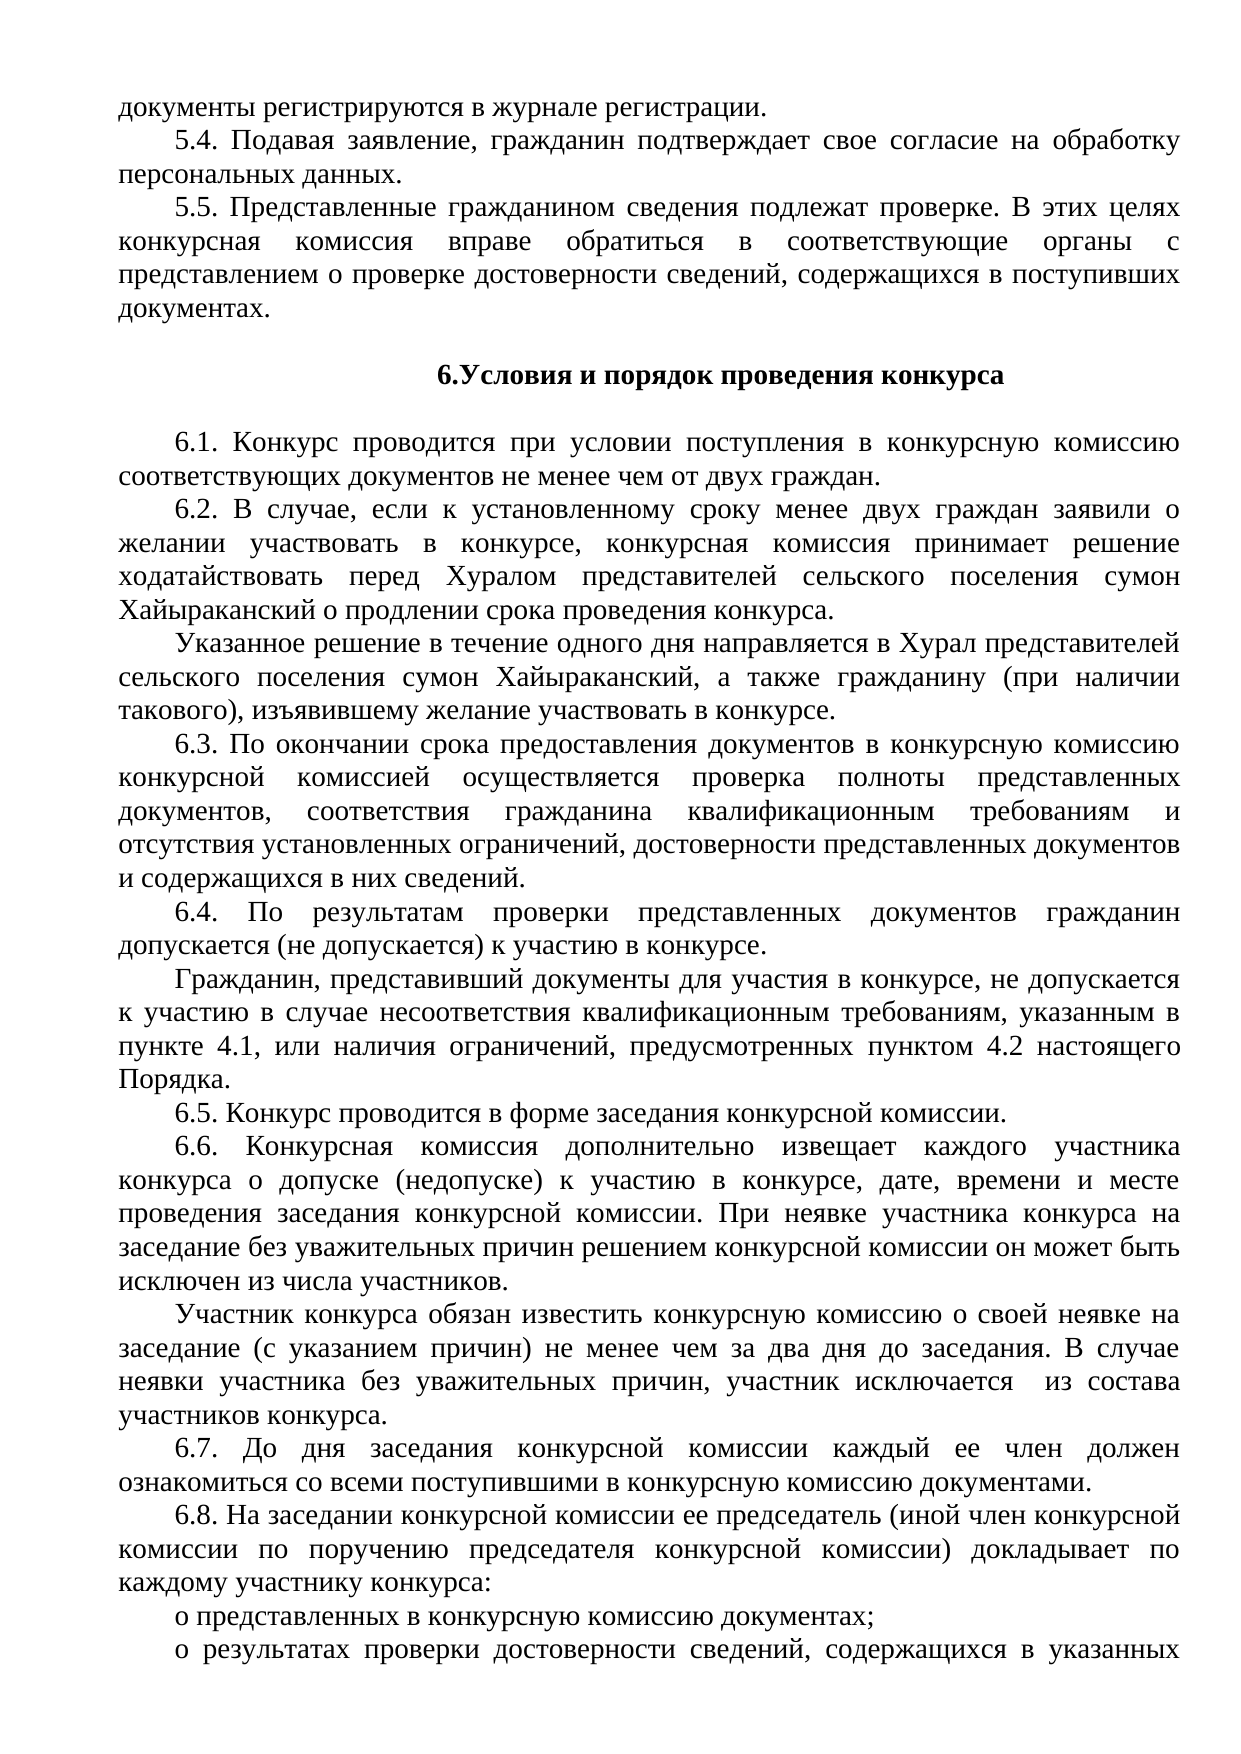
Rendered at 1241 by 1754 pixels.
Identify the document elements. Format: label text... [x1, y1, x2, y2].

text Гражданин, представивший документы для участия в конкурсе, не допускается к участию в случае несоответствия квалификационным требованиям, указанным в пункте 4.1, или наличия ограничений, предусмотренных пунктом 4.2 настоящего Порядка. [118, 961, 1181, 1095]
text 5.5. Представленные гражданином сведения подлежат проверке. В этих целях конкурсная комиссия вправе обратиться в соответствующие органы с представлением о проверке достоверности сведений, содержащихся в поступивших документах. [118, 189, 1181, 323]
text 6.1. Конкурс проводится при условии поступления в конкурсную комиссию соответствующих документов не менее чем от двух граждан. [118, 424, 1181, 491]
text 6.5. Конкурс проводится в форме заседания конкурсной комиссии. [118, 1095, 1181, 1128]
text 6.6. Конкурсная комиссия дополнительно извещает каждого участника конкурса о допуске (недопуске) к участию в конкурсе, дате, времени и месте проведения заседания конкурсной комиссии. При неявке участника конкурса на заседание без уважительных причин решением конкурсной комиссии он может быть исключен из числа участников. [118, 1128, 1181, 1296]
text 6.7. До дня заседания конкурсной комиссии каждый ее член должен ознакомиться со всеми поступившими в конкурсную комиссию документами. [118, 1430, 1181, 1497]
text 6.8. На заседании конкурсной комиссии ее председатель (иной член конкурсной комиссии по поручению председателя конкурсной комиссии) докладывает по каждому участнику конкурса: [118, 1497, 1181, 1598]
list 6.Условия и порядок проведения конкурса [260, 357, 1181, 391]
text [118, 89, 1181, 122]
text о представленных в конкурсную комиссию документах; [118, 1598, 1181, 1632]
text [118, 1632, 1181, 1665]
text Участник конкурса обязан известить конкурсную комиссию о своей неявке на заседание (с указанием причин) не менее чем за два дня до заседания. В случае неявки участника без уважительных причин, участник исключается из состава участников конкурса. [118, 1296, 1181, 1430]
text 5.4. Подавая заявление, гражданин подтверждает свое согласие на обработку персональных данных. [118, 122, 1181, 189]
text Указанное решение в течение одного дня направляется в Хурал представителей сельского поселения сумон Хайыраканский, а также гражданину (при наличии такового), изъявившему желание участвовать в конкурсе. [118, 625, 1181, 726]
text 6.4. По результатам проверки представленных документов гражданин допускается (не допускается) к участию в конкурсе. [118, 894, 1181, 961]
text 6.2. В случае, если к установленному сроку менее двух граждан заявили о желании участвовать в конкурсе, конкурсная комиссия принимает решение ходатайствовать перед Хуралом представителей сельского поселения сумон Хайыраканский о продлении срока проведения конкурса. [118, 491, 1181, 625]
text 6.3. По окончании срока предоставления документов в конкурсную комиссию конкурсной комиссией осуществляется проверка полноты представленных документов, соответствия гражданина квалификационным требованиям и отсутствия установленных ограничений, достоверности представленных документов и содержащихся в них сведений. [118, 726, 1181, 894]
